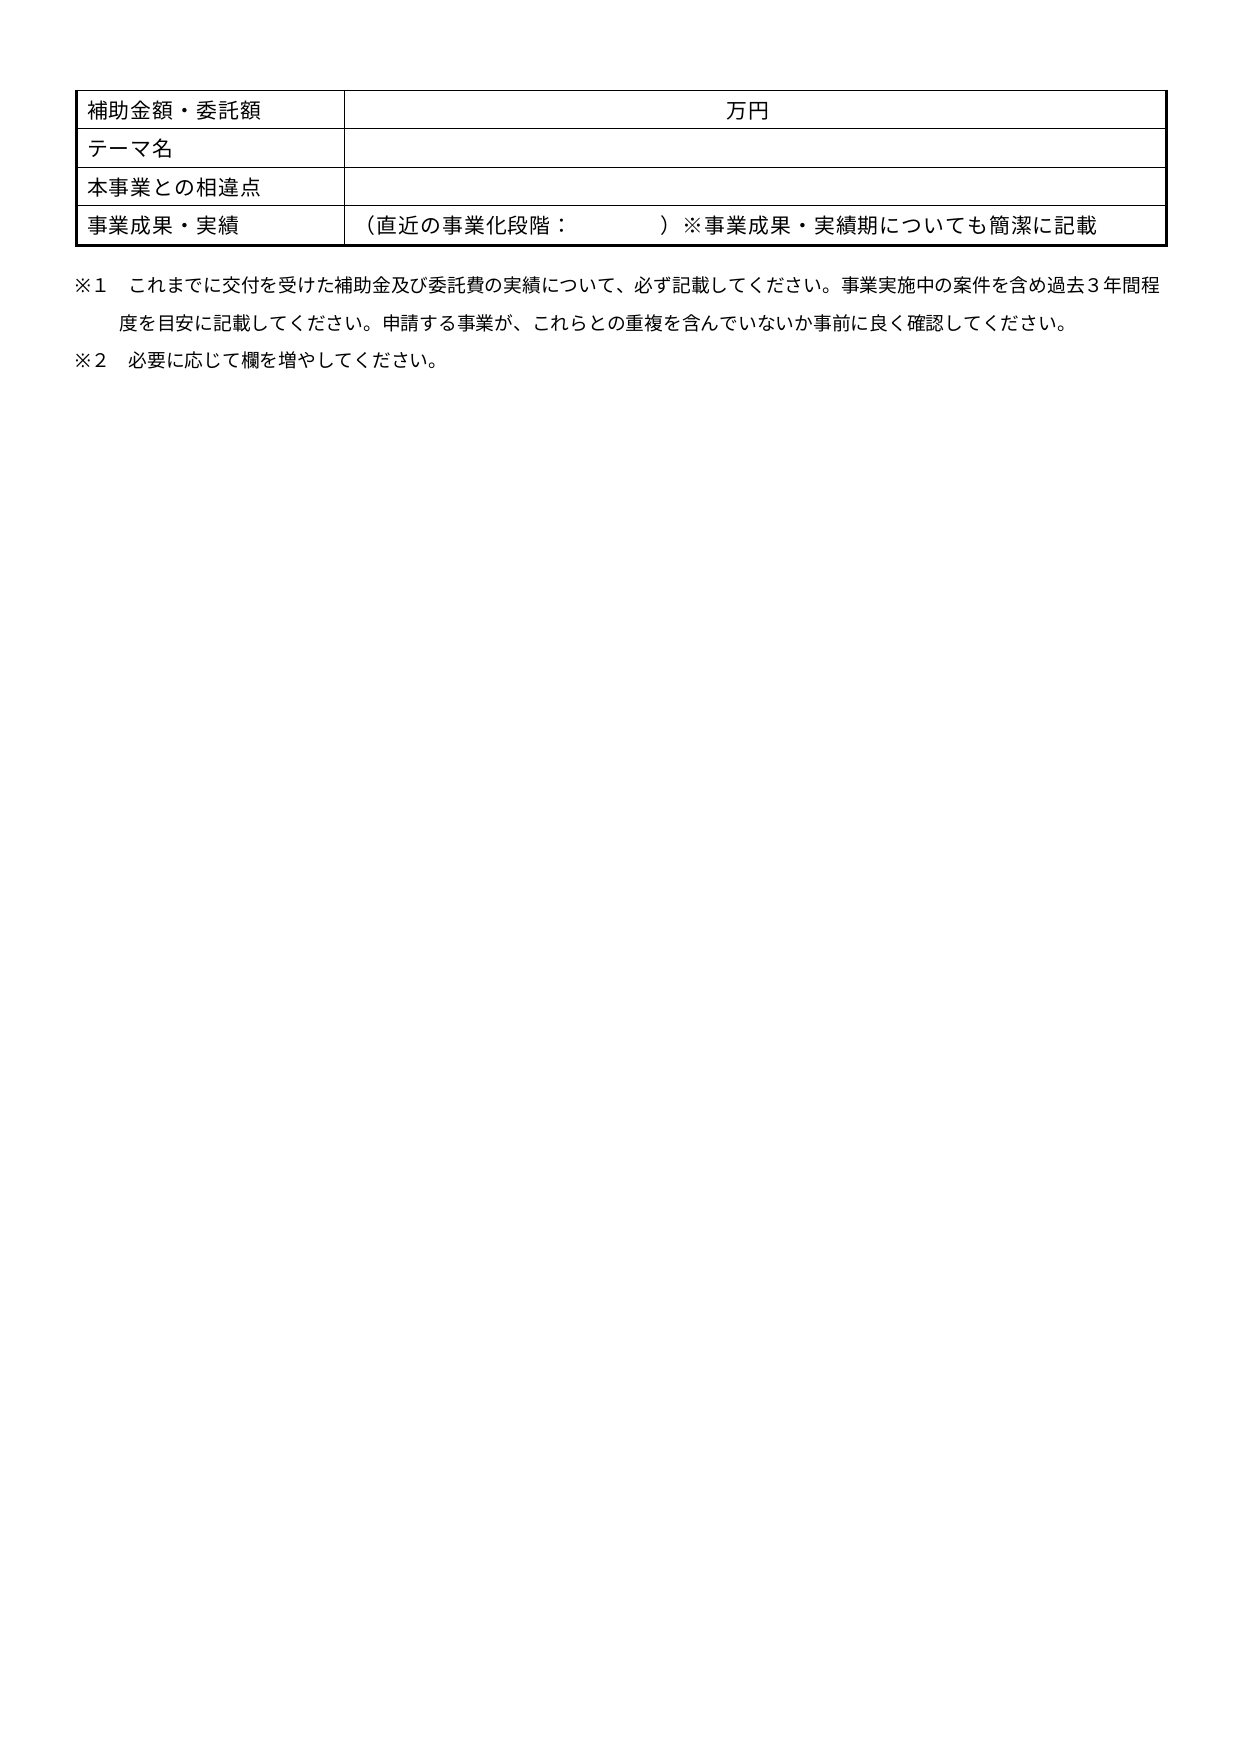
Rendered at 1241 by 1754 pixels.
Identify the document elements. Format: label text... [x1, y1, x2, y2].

text ※１ これまでに交付を受けた補助金及び委託費の実績について、必ず記載してください。事業実施中の案件を含め過去３年間程度を目安に記載してください。申請する事業が、これらとの重複を含んでいないか事前に良く確認してください。 [75, 266, 1165, 341]
table_cell 補助金額・委託額 [78, 91, 344, 128]
table_cell テーマ名 [78, 129, 344, 167]
table_cell （直近の事業化段階： ）※事業成果・実績期についても簡潔に記載 [345, 206, 1165, 244]
text ※２ 必要に応じて欄を増やしてください。 [75, 341, 1165, 378]
table_cell [345, 129, 1165, 167]
table_cell [345, 168, 1165, 205]
table_cell 事業成果・実績 [78, 206, 344, 244]
table_cell 万円 [345, 91, 1165, 128]
table_cell 本事業との相違点 [78, 168, 344, 205]
